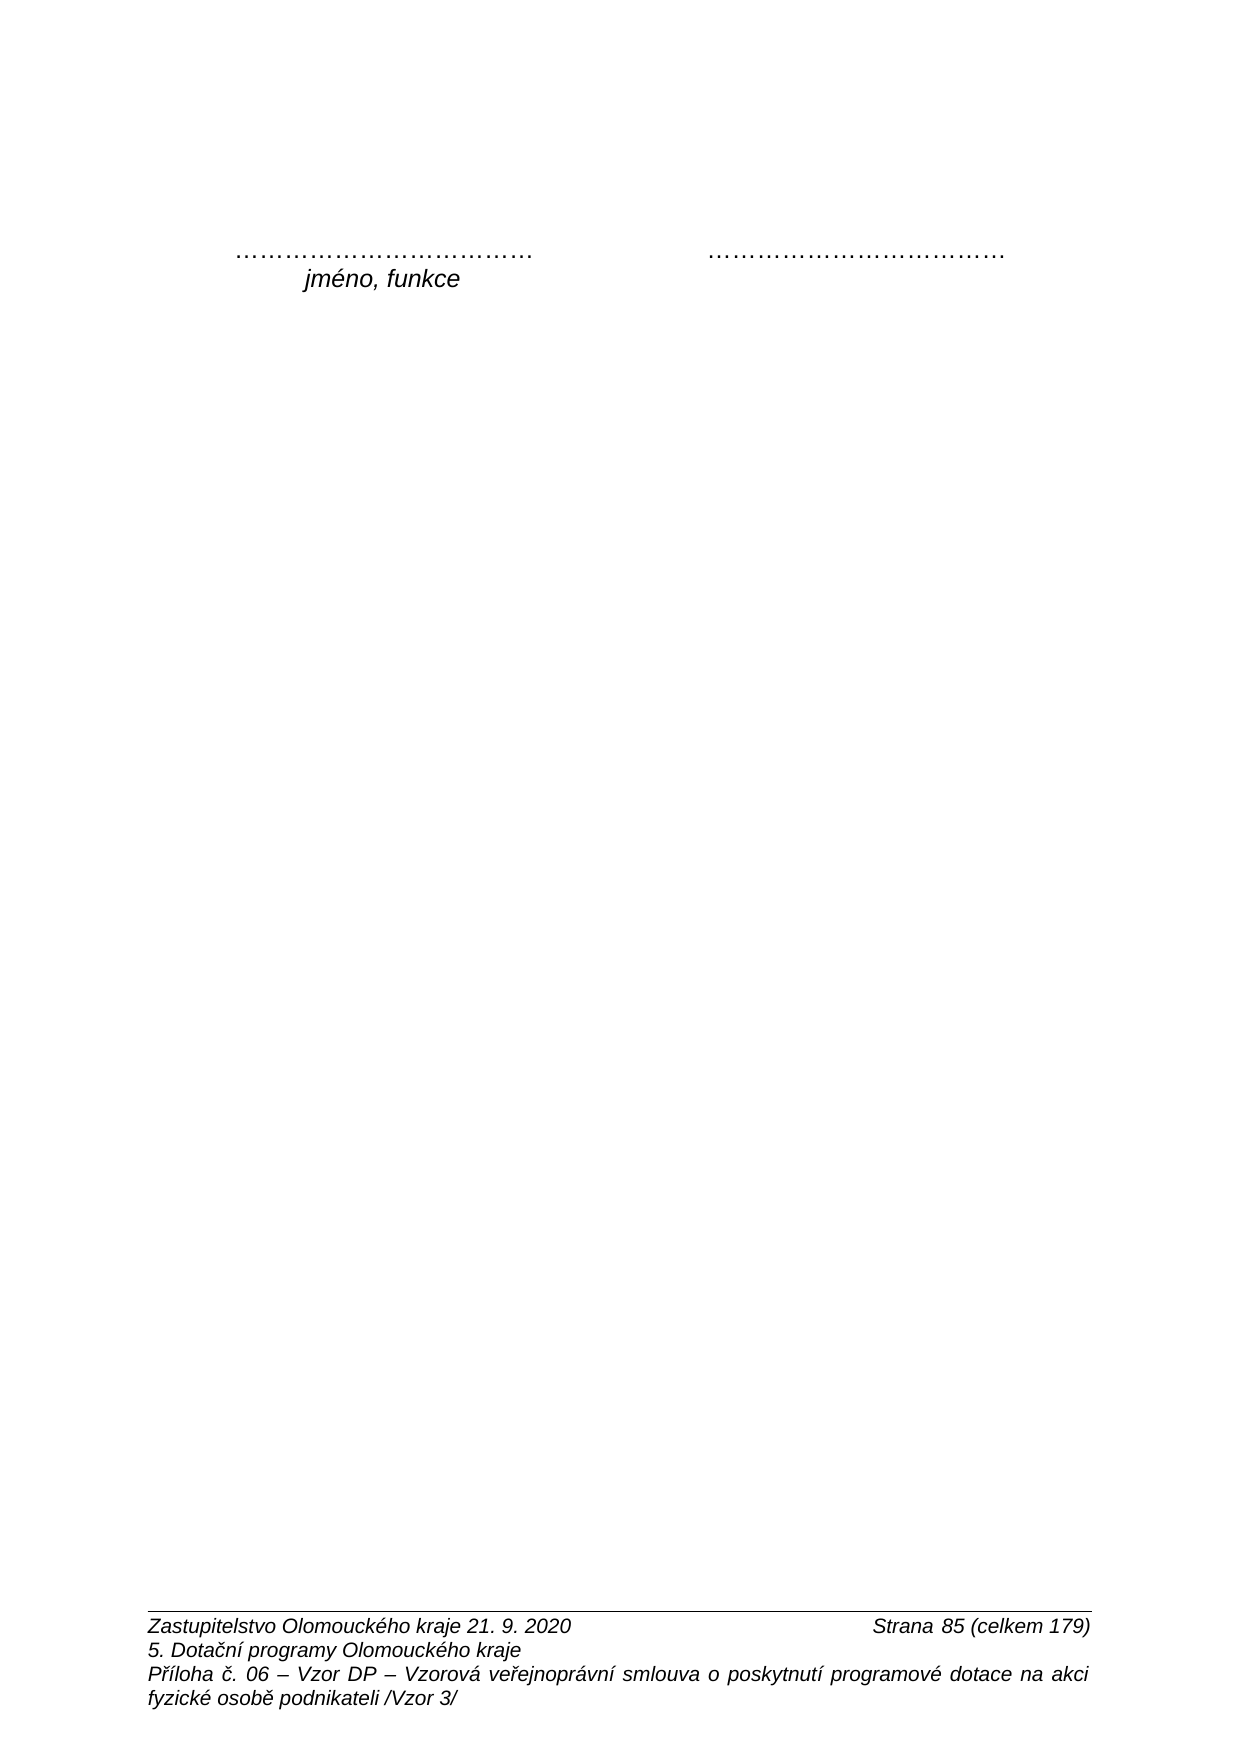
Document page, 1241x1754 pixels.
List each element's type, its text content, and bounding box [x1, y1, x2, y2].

table_cell ……………………………… [620, 148, 1092, 321]
table_cell ……………………………… jméno, funkce [148, 148, 620, 321]
